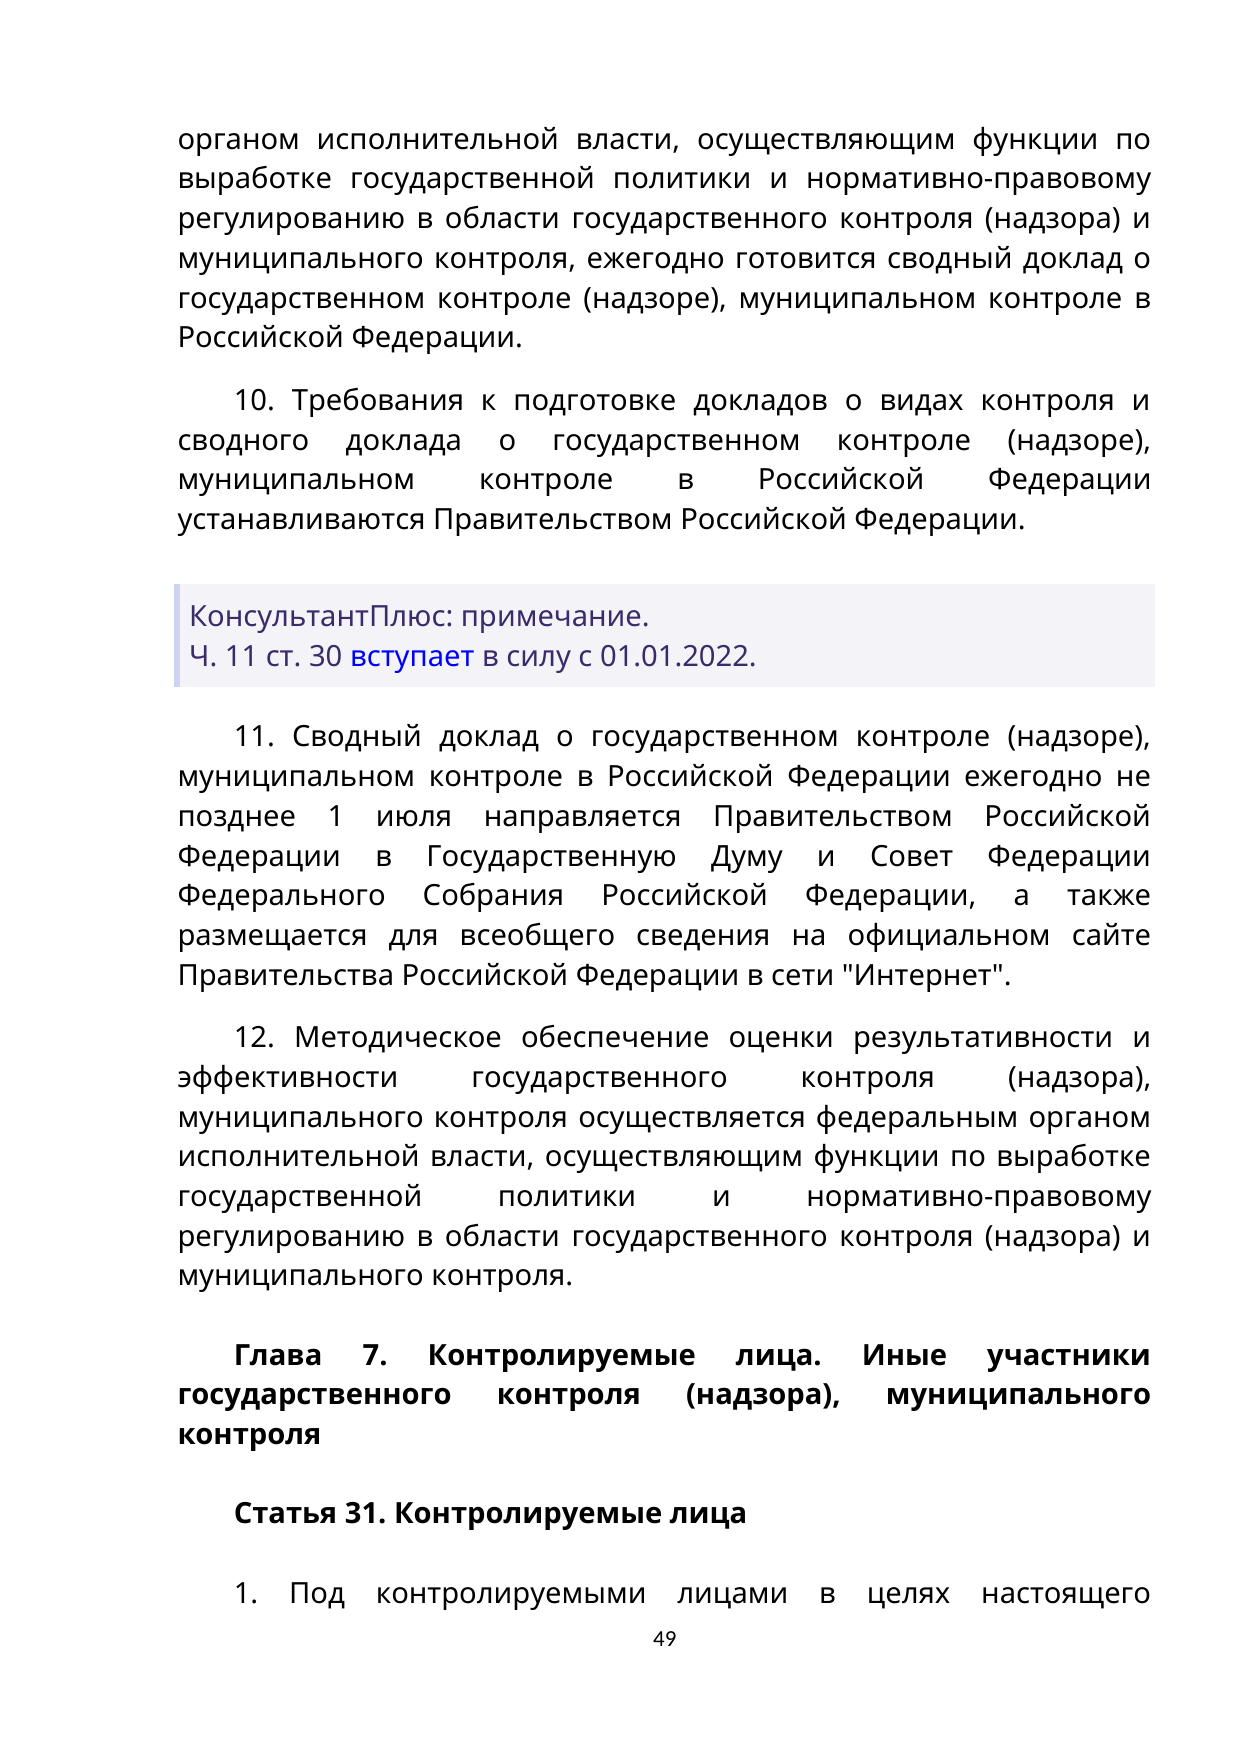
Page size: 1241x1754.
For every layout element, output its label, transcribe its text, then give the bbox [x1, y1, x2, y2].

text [177, 1572, 1152, 1612]
text 11. Сводный доклад о государственном контроле (надзоре), муниципальном контроле в Российской Федерации ежегодно не позднее 1 июля направляется Правительством Российской Федерации в Государственную Думу и Совет Федерации Федерального Собрания Российской Федерации, а также размещается для всеобщего сведения на официальном сайте Правительства Российской Федерации в сети "Интернет". [177, 716, 1152, 993]
title Статья 31. Контролируемые лица [177, 1493, 1152, 1532]
text 10. Требования к подготовке докладов о видах контроля и сводного доклада о государственном контроле (надзоре), муниципальном контроле в Российской Федерации устанавливаются Правительством Российской Федерации. [177, 379, 1152, 538]
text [177, 118, 1152, 356]
title Глава 7. Контролируемые лица. Иные участники государственного контроля (надзора), муниципального контроля [177, 1334, 1152, 1453]
table_header КонсультантПлюс: примечание. Ч. 11 ст. 30 вступает в силу с 01.01.2022. [180, 584, 1149, 687]
text 12. Методическое обеспечение оценки результативности и эффективности государственного контроля (надзора), муниципального контроля осуществляется федеральным органом исполнительной власти, осуществляющим функции по выработке государственной политики и нормативно-правовому регулированию в области государственного контроля (надзора) и муниципального контроля. [177, 1016, 1152, 1294]
